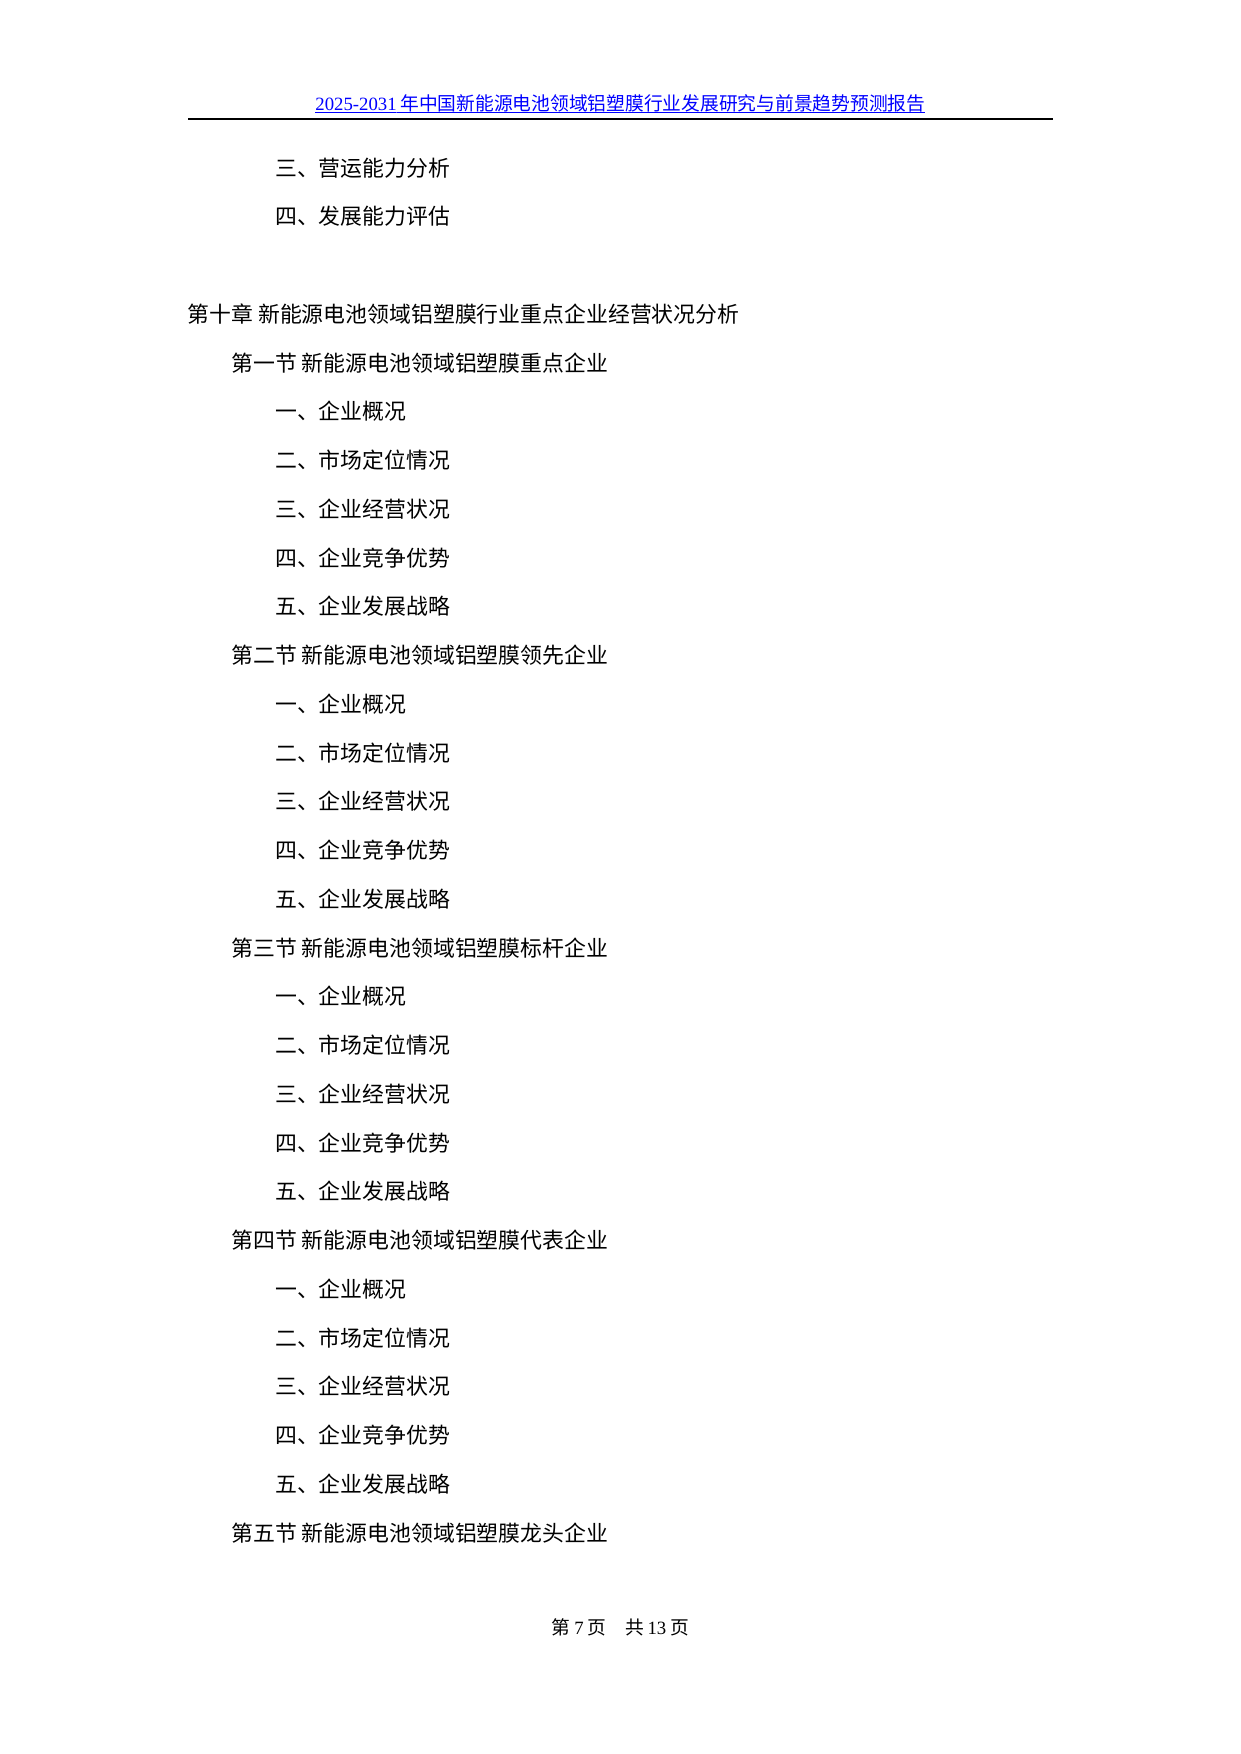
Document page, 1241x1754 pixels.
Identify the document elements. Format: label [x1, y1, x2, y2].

text [187, 150, 1053, 1548]
